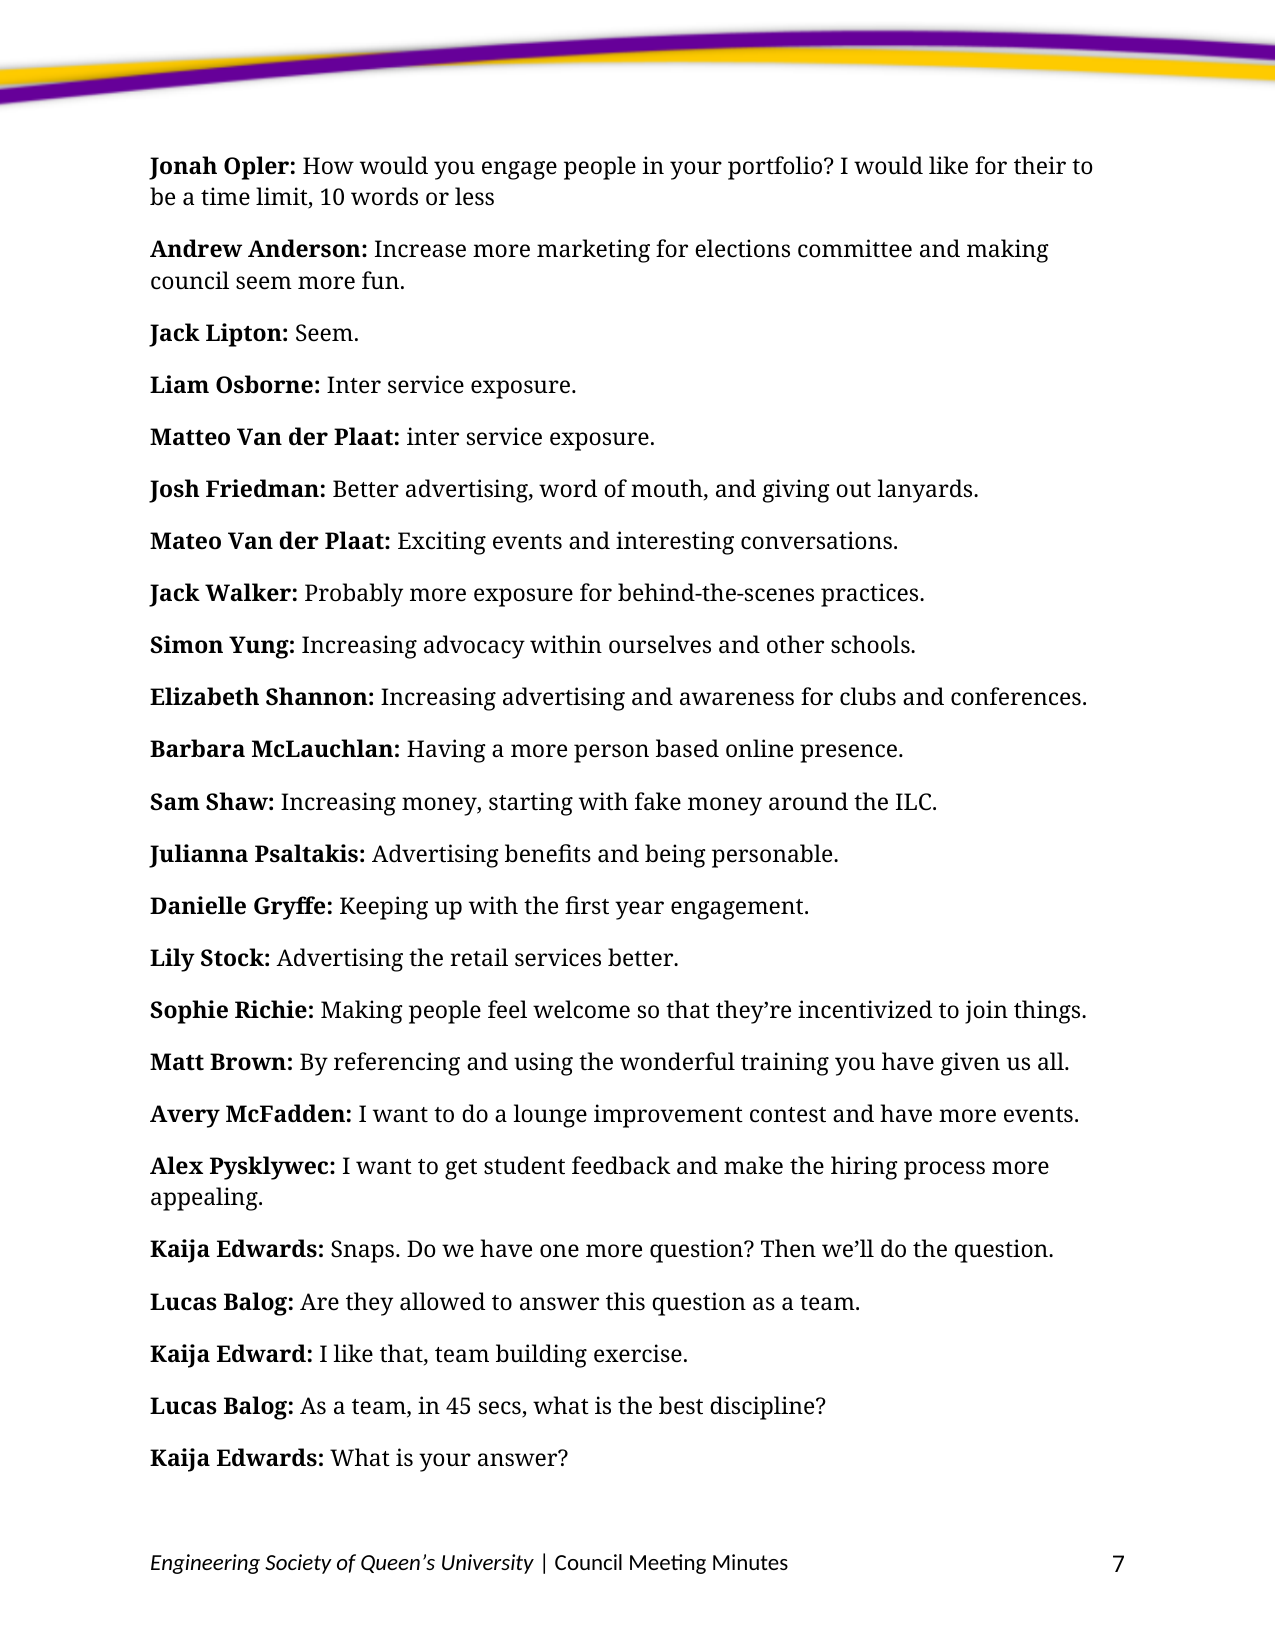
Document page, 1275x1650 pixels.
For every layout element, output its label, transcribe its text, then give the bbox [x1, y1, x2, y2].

text Andrew Anderson: Increase more marketing for elections committee and making council seem more fun. [150, 233, 1125, 296]
text Simon Yung: Increasing advocacy within ourselves and other schools. [150, 629, 1125, 660]
text Liam Osborne: Inter service exposure. [150, 369, 1125, 400]
text Matteo Van der Plaat: inter service exposure. [150, 421, 1125, 452]
text Jack Lipton: Seem. [150, 317, 1125, 348]
text Jack Walker: Probably more exposure for behind-the-scenes practices. [150, 577, 1125, 608]
picture [0, 21, 1275, 114]
text Danielle Gryffe: Keeping up with the first year engagement. [150, 889, 1125, 921]
text Josh Friedman: Better advertising, word of mouth, and giving out lanyards. [150, 473, 1125, 504]
text Lucas Balog: As a team, in 45 secs, what is the best discipline? [150, 1389, 1125, 1421]
text Kaija Edward: I like that, team building exercise. [150, 1337, 1125, 1369]
text Julianna Psaltakis: Advertising benefits and being personable. [150, 837, 1125, 869]
text Avery McFadden: I want to do a lounge improvement contest and have more events. [150, 1098, 1125, 1129]
text Mateo Van der Plaat: Exciting events and interesting conversations. [150, 525, 1125, 556]
text Jonah Opler: How would you engage people in your portfolio? I would like for their to be a time limit, 10 words or less [150, 150, 1125, 212]
text Elizabeth Shannon: Increasing advertising and awareness for clubs and conferences. [150, 681, 1125, 712]
text Lily Stock: Advertising the retail services better. [150, 942, 1125, 973]
text Sophie Richie: Making people feel welcome so that they’re incentivized to join things. [150, 994, 1125, 1025]
text Alex Pysklywec: I want to get student feedback and make the hiring process more appealing. [150, 1150, 1125, 1212]
text Sam Shaw: Increasing money, starting with fake money around the ILC. [150, 785, 1125, 817]
text Matt Brown: By referencing and using the wonderful training you have given us all. [150, 1046, 1125, 1077]
text Kaija Edwards: What is your answer? [150, 1442, 1125, 1473]
text Lucas Balog: Are they allowed to answer this question as a team. [150, 1285, 1125, 1317]
text Kaija Edwards: Snaps. Do we have one more question? Then we’ll do the question. [150, 1233, 1125, 1264]
text Barbara McLauchlan: Having a more person based online presence. [150, 733, 1125, 764]
